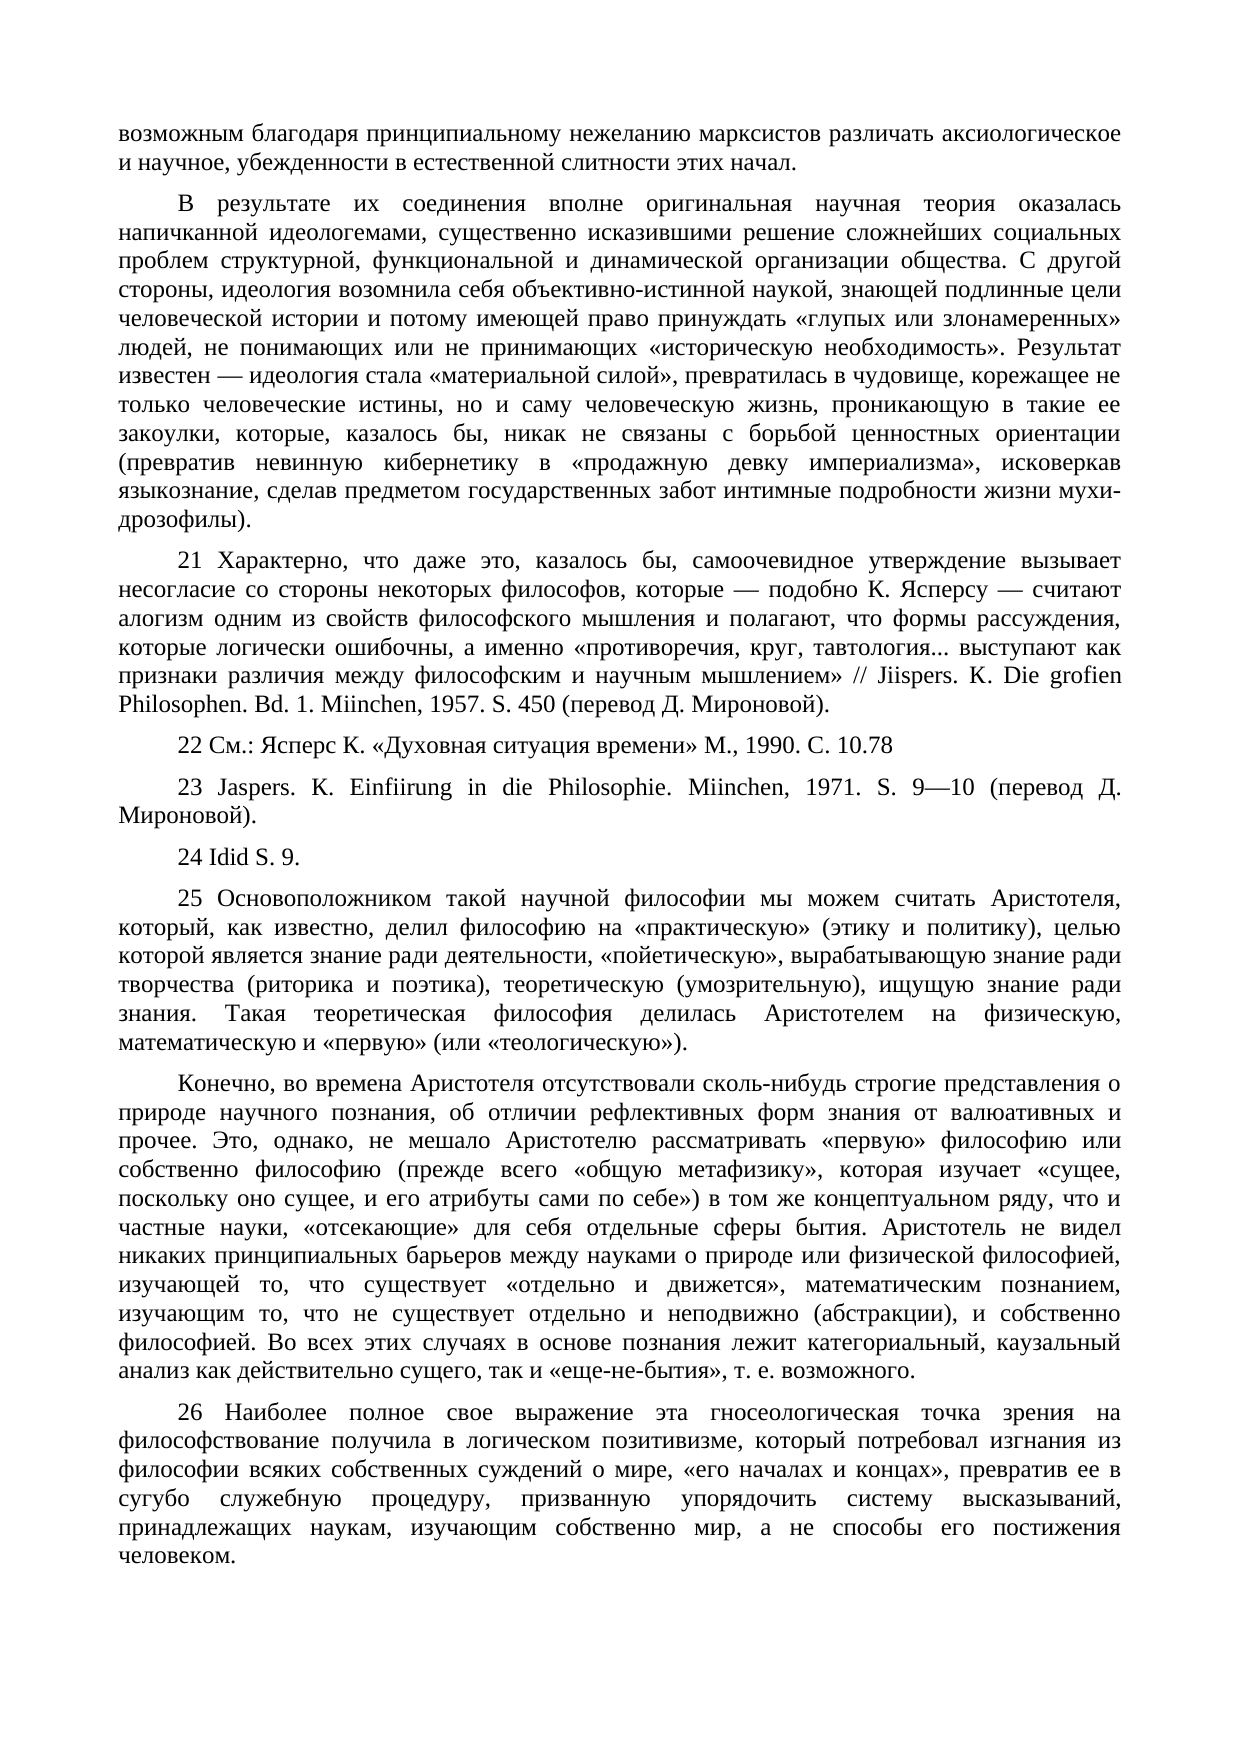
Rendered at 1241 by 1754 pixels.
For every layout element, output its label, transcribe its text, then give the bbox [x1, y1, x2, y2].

text 25 Основоположником такой научной философии мы можем считать Аристотеля, который, как известно, делил философию на «практическую» (этику и политику), целью которой является знание ради деятельности, «пойетическую», вырабатывающую знание ради творчества (риторика и поэтика), теоретическую (умозрительную), ищущую знание ради знания. Такая теоретическая философия делилась Аристотелем на физическую, математическую и «первую» (или «теологическую»). [118, 883, 1122, 1056]
text 21 Характерно, что даже это, казалось бы, самоочевидное утверждение вызывает несогласие со стороны некоторых философов, которые — подобно К. Ясперсу — считают алогизм одним из свойств философского мышления и полагают, что формы рассуждения, которые логически ошибочны, а именно «противоречия, круг, тавтология... выступают как признаки различия между философским и научным мышлением» // Jiispers. К. Die grofien Philosophen. Bd. 1. Miinchen, 1957. S. 450 (перевод Д. Мироновой). [118, 546, 1122, 718]
text 23 Jaspers. К. Einfiirung in die Philosophie. Miinchen, 1971. S. 9—10 (перевод Д. Мироновой). [118, 772, 1122, 829]
text 22 См.: Ясперс К. «Духовная ситуация времени» М., 1990. С. 10.78 [118, 731, 1122, 759]
text Конечно, во времена Аристотеля отсутствовали сколь-нибудь строгие представления о природе научного познания, об отличии рефлективных форм знания от валюативных и прочее. Это, однако, не мешало Аристотелю рассматривать «первую» философию или собственно философию (прежде всего «общую метафизику», которая изучает «сущее, поскольку оно сущее, и его атрибуты сами по себе») в том же концептуальном ряду, что и частные науки, «отсекающие» для себя отдельные сферы бытия. Аристотель не видел никаких принципиальных барьеров между науками о природе или физической философией, изучающей то, что существует «отдельно и движется», математическим познанием, изучающим то, что не существует отдельно и неподвижно (абстракции), и собственно философией. Во всех этих случаях в основе познания лежит категориальный, каузальный анализ как действительно сущего, так и «еще-не-бытия», т. е. возможного. [118, 1068, 1122, 1384]
text 24 Idid S. 9. [118, 842, 1122, 871]
text В результате их соединения вполне оригинальная научная теория оказалась напичканной идеологемами, существенно исказившими решение сложнейших социальных проблем структурной, функциональной и динамической организации общества. С другой стороны, идеология возомнила себя объективно-истинной наукой, знающей подлинные цели человеческой истории и потому имеющей право принуждать «глупых или злонамеренных» людей, не понимающих или не принимающих «историческую необходимость». Результат известен — идеология стала «материальной силой», превратилась в чудовище, корежащее не только человеческие истины, но и саму человеческую жизнь, проникающую в такие ее закоулки, которые, казалось бы, никак не связаны с борьбой ценностных ориентации (превратив невинную кибернетику в «продажную девку империализма», исковеркав языкознание, сделав предметом государственных забот интимные подробности жизни мухи-дрозофилы). [118, 188, 1122, 533]
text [118, 118, 1122, 176]
text 26 Наиболее полное свое выражение эта гносеологическая точка зрения на философствование получила в логическом позитивизме, который потребовал изгнания из философии всяких собственных суждений о мире, «его началах и концах», превратив ее в сугубо служебную процедуру, призванную упорядочить систему высказываний, принадлежащих наукам, изучающим собственно мир, а не способы его постижения человеком. [118, 1397, 1122, 1569]
